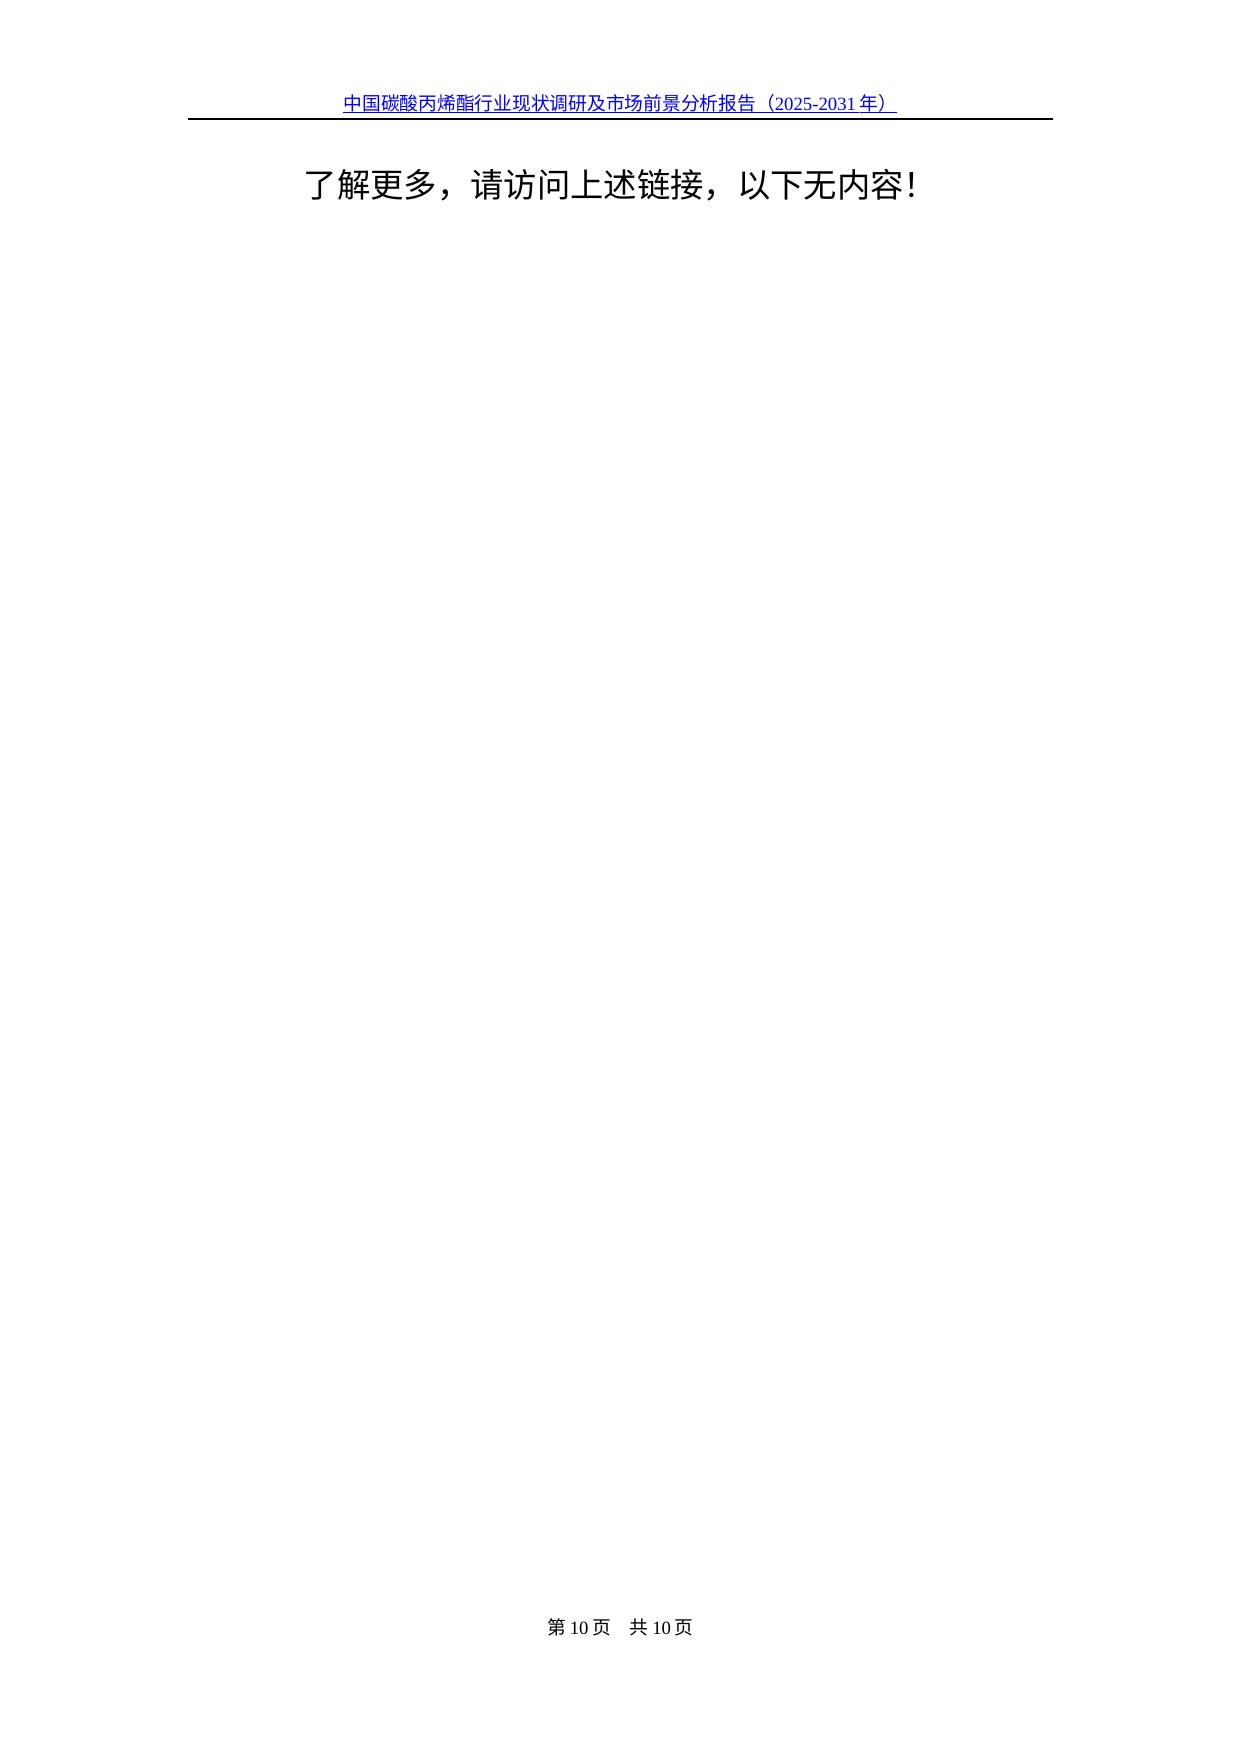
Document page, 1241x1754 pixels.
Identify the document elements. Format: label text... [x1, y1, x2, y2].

title 了解更多，请访问上述链接，以下无内容！ [187, 150, 1053, 215]
